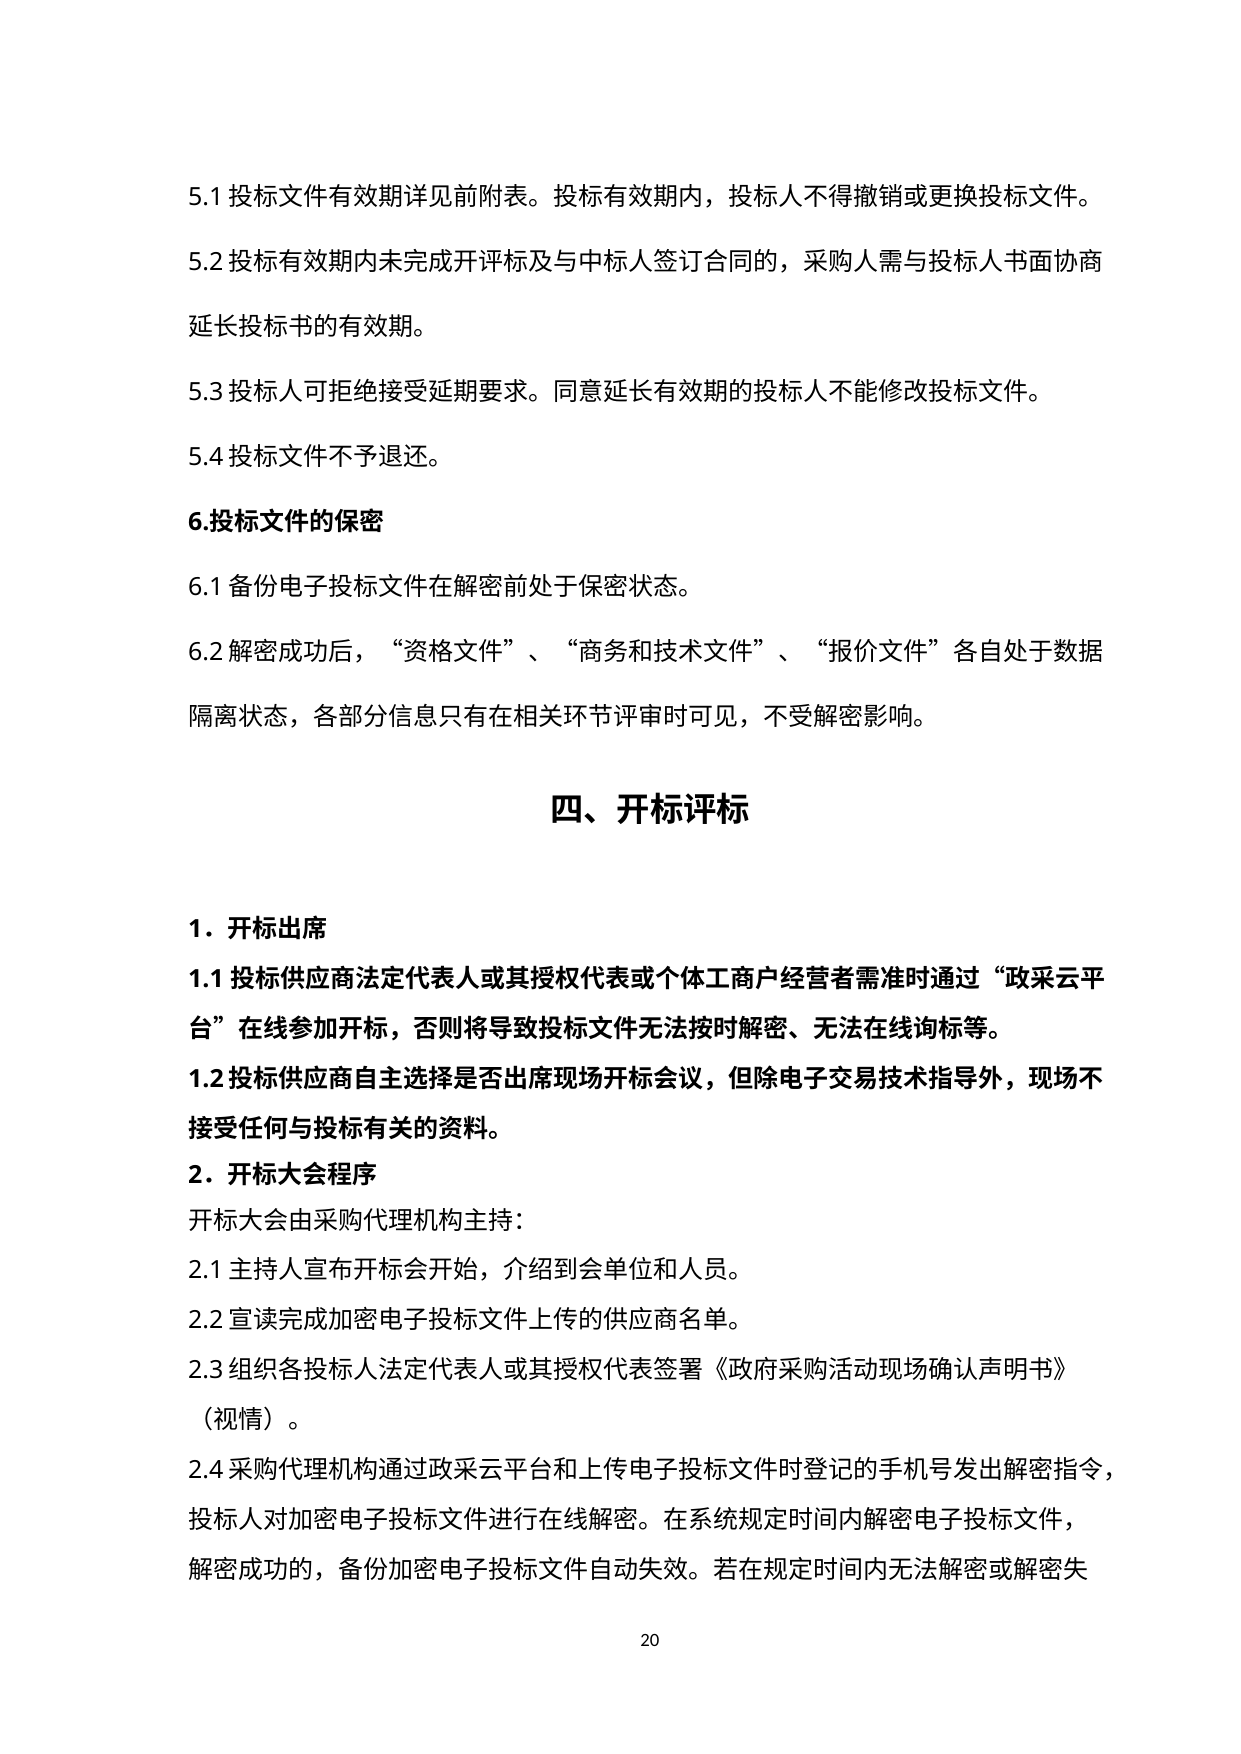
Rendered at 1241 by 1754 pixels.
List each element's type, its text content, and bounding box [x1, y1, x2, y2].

list 5.3投标人可拒绝接受延期要求。同意延长有效期的投标人不能修改投标文件。 [188, 357, 1111, 422]
text 2．开标大会程序 [188, 1147, 1111, 1193]
text 1.1 投标供应商法定代表人或其授权代表或个体工商户经营者需准时通过“政采云平台”在线参加开标，否则将导致投标文件无法按时解密、无法在线询标等。 [188, 947, 1111, 1047]
list 5.4投标文件不予退还。 [188, 422, 1111, 487]
subtitle 四、开标评标 [188, 774, 1111, 839]
text 2.2宣读完成加密电子投标文件上传的供应商名单。 [188, 1289, 1111, 1339]
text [188, 1439, 1111, 1589]
list 6.投标文件的保密 [188, 487, 1111, 552]
text 1．开标出席 [188, 901, 1111, 947]
text 2.3组织各投标人法定代表人或其授权代表签署《政府采购活动现场确认声明书》（视情）。 [188, 1339, 1111, 1439]
text 6.2解密成功后，“资格文件”、“商务和技术文件”、“报价文件”各自处于数据隔离状态，各部分信息只有在相关环节评审时可见，不受解密影响。 [188, 617, 1111, 747]
text 2.1主持人宣布开标会开始，介绍到会单位和人员。 [188, 1239, 1111, 1289]
text 6.1备份电子投标文件在解密前处于保密状态。 [188, 552, 1111, 617]
list 5.1投标文件有效期详见前附表。投标有效期内，投标人不得撤销或更换投标文件。 [188, 162, 1111, 227]
text 1.2投标供应商自主选择是否出席现场开标会议，但除电子交易技术指导外，现场不接受任何与投标有关的资料。 [188, 1047, 1111, 1147]
text 开标大会由采购代理机构主持： [188, 1193, 1111, 1239]
list 5.2投标有效期内未完成开评标及与中标人签订合同的，采购人需与投标人书面协商延长投标书的有效期。 [188, 227, 1111, 357]
